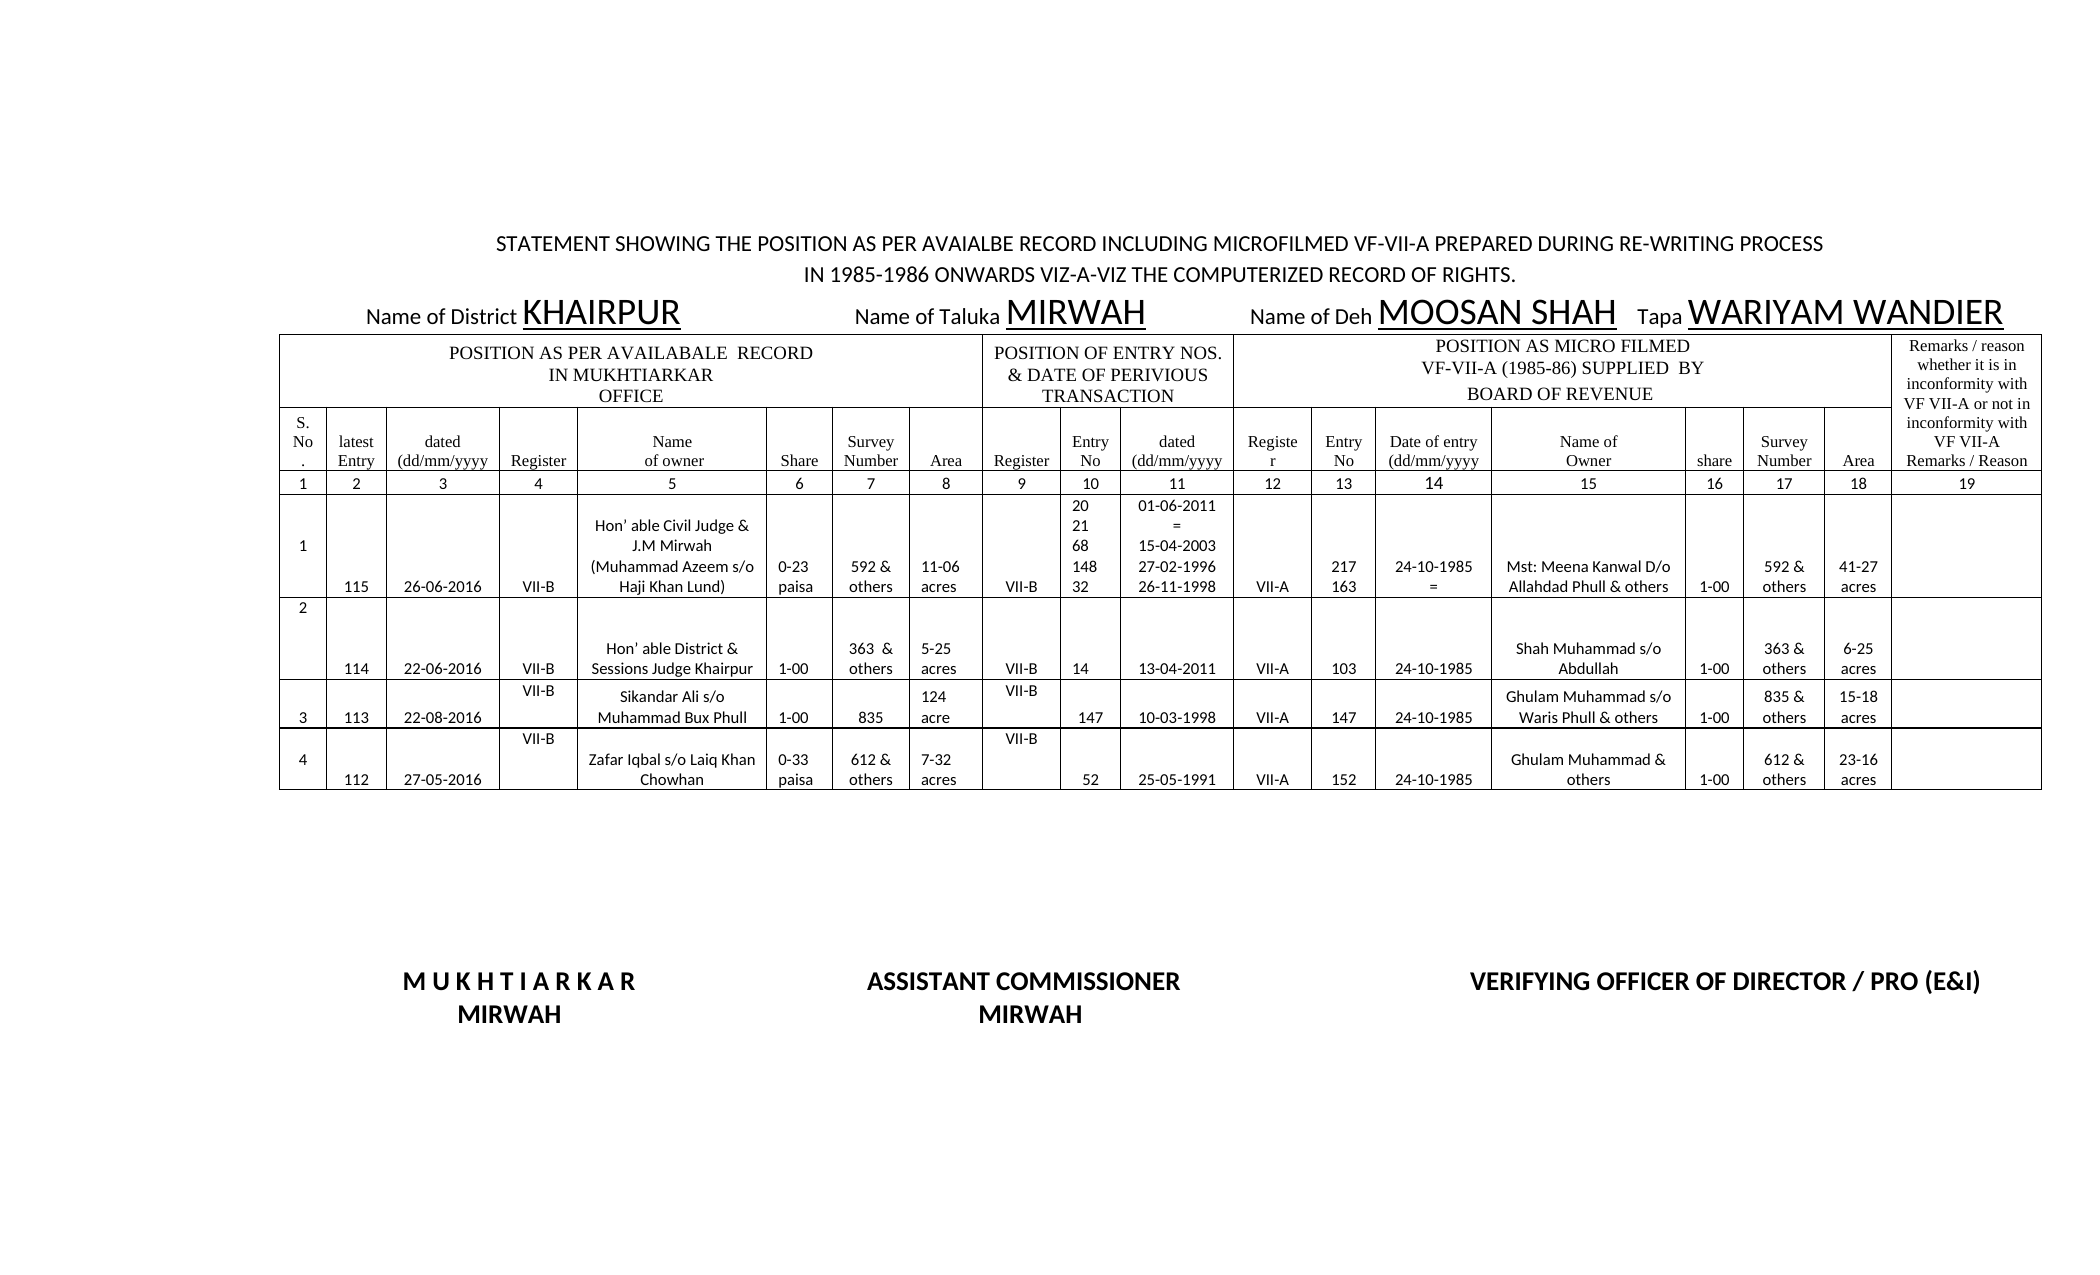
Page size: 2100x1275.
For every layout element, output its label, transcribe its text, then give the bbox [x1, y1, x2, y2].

table_cell 1-00 [1686, 598, 1743, 679]
table_cell 19 [1892, 471, 2041, 494]
table_cell 1 [280, 495, 326, 597]
table_cell Name of District KHAIRPUR [279, 289, 767, 334]
table_cell S. No. [280, 408, 326, 470]
table_cell VII-A [1234, 598, 1311, 679]
table_cell Name of Deh MOOSAN SHAH Tapa WARIYAM WANDIER [1234, 289, 2042, 334]
table_cell 1-00 [1686, 680, 1743, 727]
table_cell 592 & others [833, 495, 909, 597]
table_cell 115 [327, 495, 386, 597]
table_cell 2 [280, 598, 326, 679]
table_cell 13-04-2011 [1121, 598, 1233, 679]
table_cell 1-00 [1686, 495, 1743, 597]
table_cell 24-10-1985 [1376, 680, 1491, 727]
table_cell POSITION AS PER AVAILABALE RECORD IN MUKHTIARKAR OFFICE [280, 335, 982, 407]
table_cell 124 acre [910, 680, 982, 727]
table_cell 2 [327, 471, 386, 494]
table_cell 1-00 [767, 680, 832, 727]
table_cell POSITION OF ENTRY NOS. & DATE OF PERIVIOUS TRANSACTION [983, 335, 1233, 407]
table_cell VII-B [500, 598, 577, 679]
table_cell Register [983, 408, 1060, 470]
table_cell 17 [1744, 471, 1824, 494]
table_cell 01-06-2011 = 15-04-2003 27-02-1996 26-11-1998 [1121, 495, 1233, 597]
table_cell 6 [767, 471, 832, 494]
table_cell 20 21 68 148 32 [1061, 495, 1120, 597]
table_cell Survey Number [1744, 408, 1824, 470]
table_cell 10-03-1998 [1121, 680, 1233, 727]
table_cell 22-06-2016 [387, 598, 499, 679]
table_cell Area [1825, 408, 1891, 470]
table_cell VII-B [983, 598, 1060, 679]
table_cell 4 [280, 729, 326, 789]
table_cell 4 [500, 471, 577, 494]
table_cell share [1686, 408, 1743, 470]
table_cell 8 [910, 471, 982, 494]
table_cell [1892, 680, 2041, 727]
table_cell VII-B [983, 680, 1060, 727]
table_cell 27-05-2016 [387, 729, 499, 789]
table_cell IN 1985-1986 ONWARDS VIZ-A-VIZ THE COMPUTERIZED RECORD OF RIGHTS. [279, 257, 2042, 288]
table_cell 15-18 acres [1825, 680, 1891, 727]
table_cell VII-A [1234, 729, 1311, 789]
table_cell VII-A [1234, 680, 1311, 727]
table_cell Hon’ able District & Sessions Judge Khairpur [578, 598, 766, 679]
table_cell VII-A [1234, 495, 1311, 597]
table_cell Name of Owner [1492, 408, 1685, 470]
table_cell 18 [1825, 471, 1891, 494]
table_cell Survey Number [833, 408, 909, 470]
table_cell 835 [833, 680, 909, 727]
table_cell VII-B [500, 680, 577, 727]
table_cell 217 163 [1312, 495, 1375, 597]
table_cell 363 & others [1744, 598, 1824, 679]
table_cell 24-10-1985 [1376, 729, 1491, 789]
table_cell Area [910, 408, 982, 470]
table_cell Remarks / reason whether it is in inconformity with VF VII-A or not in inconformity with VF VII-A Remarks / Reason [1892, 335, 2041, 470]
table_cell Name of owner [578, 408, 766, 470]
table_cell Hon’ able Civil Judge & J.M Mirwah (Muhammad Azeem s/o Haji Khan Lund) [578, 495, 766, 597]
table_cell Share [767, 408, 832, 470]
table_cell 592 & others [1744, 495, 1824, 597]
table_cell Entry No [1312, 408, 1375, 470]
table_cell POSITION AS MICRO FILMED VF-VII-A (1985-86) SUPPLIED BY BOARD OF REVENUE [1234, 335, 1891, 407]
table_cell 12 [1234, 471, 1311, 494]
table_cell Name of Taluka MIRWAH [767, 289, 1233, 334]
table_cell VII-B [983, 729, 1060, 789]
table_cell 114 [327, 598, 386, 679]
table_cell 103 [1312, 598, 1375, 679]
table_cell Register [500, 408, 577, 470]
table_cell Ghulam Muhammad s/o Waris Phull & others [1492, 680, 1685, 727]
table_cell VII-B [983, 495, 1060, 597]
table_cell Zafar Iqbal s/o Laiq Khan Chowhan [578, 729, 766, 789]
table_cell Entry No [1061, 408, 1120, 470]
table_cell 24-10-1985 = [1376, 495, 1491, 597]
table_cell 14 [1376, 471, 1491, 494]
table_cell 25-05-1991 [1121, 729, 1233, 789]
table_cell Mst: Meena Kanwal D/o Allahdad Phull & others [1492, 495, 1685, 597]
table_cell 147 [1312, 680, 1375, 727]
table_cell VII-B [500, 729, 577, 789]
table_cell 0-33 paisa [767, 729, 832, 789]
table_cell 363 & others [833, 598, 909, 679]
table_cell 7 [833, 471, 909, 494]
table_cell [1892, 495, 2041, 597]
table_cell 41-27 acres [1825, 495, 1891, 597]
table_cell 112 [327, 729, 386, 789]
table_cell 22-08-2016 [387, 680, 499, 727]
table_cell 10 [1061, 471, 1120, 494]
table_cell latest Entry [327, 408, 386, 470]
table_cell 612 & others [833, 729, 909, 789]
table_cell 24-10-1985 [1376, 598, 1491, 679]
table_cell 3 [280, 680, 326, 727]
table_header STATEMENT SHOWING THE POSITION AS PER AVAIALBE RECORD INCLUDING MICROFILMED VF-VII-A PREPARED DURING RE-WRITING PROCESS [279, 226, 2042, 257]
table_cell 16 [1686, 471, 1743, 494]
table_cell [1892, 598, 2041, 679]
table_cell 26-06-2016 [387, 495, 499, 597]
table_cell 13 [1312, 471, 1375, 494]
table_cell 14 [1061, 598, 1120, 679]
table_cell Date of entry (dd/mm/yyyy [1376, 408, 1491, 470]
table_cell dated (dd/mm/yyyy [387, 408, 499, 470]
table_cell 11 [1121, 471, 1233, 494]
table_cell 9 [983, 471, 1060, 494]
table_cell 1 [280, 471, 326, 494]
table_cell [1892, 729, 2041, 789]
table_cell 152 [1312, 729, 1375, 789]
table_cell 7-32 acres [910, 729, 982, 789]
table_cell 612 & others [1744, 729, 1824, 789]
table_cell 23-16 acres [1825, 729, 1891, 789]
table_cell 6-25 acres [1825, 598, 1891, 679]
table_cell 5-25 acres [910, 598, 982, 679]
table_cell 52 [1061, 729, 1120, 789]
table_cell dated (dd/mm/yyyy [1121, 408, 1233, 470]
table_cell 147 [1061, 680, 1120, 727]
table_cell 15 [1492, 471, 1685, 494]
table_cell 11-06 acres [910, 495, 982, 597]
table_cell Sikandar Ali s/o Muhammad Bux Phull [578, 680, 766, 727]
table_cell Ghulam Muhammad & others [1492, 729, 1685, 789]
table_cell Shah Muhammad s/o Abdullah [1492, 598, 1685, 679]
table_cell VII-B [500, 495, 577, 597]
table_cell 0-23 paisa [767, 495, 832, 597]
table_cell 3 [387, 471, 499, 494]
table_cell 113 [327, 680, 386, 727]
table_cell 1-00 [767, 598, 832, 679]
table_cell Register [1234, 408, 1311, 470]
table_cell 5 [578, 471, 766, 494]
table_cell 1-00 [1686, 729, 1743, 789]
table_cell 835 & others [1744, 680, 1824, 727]
